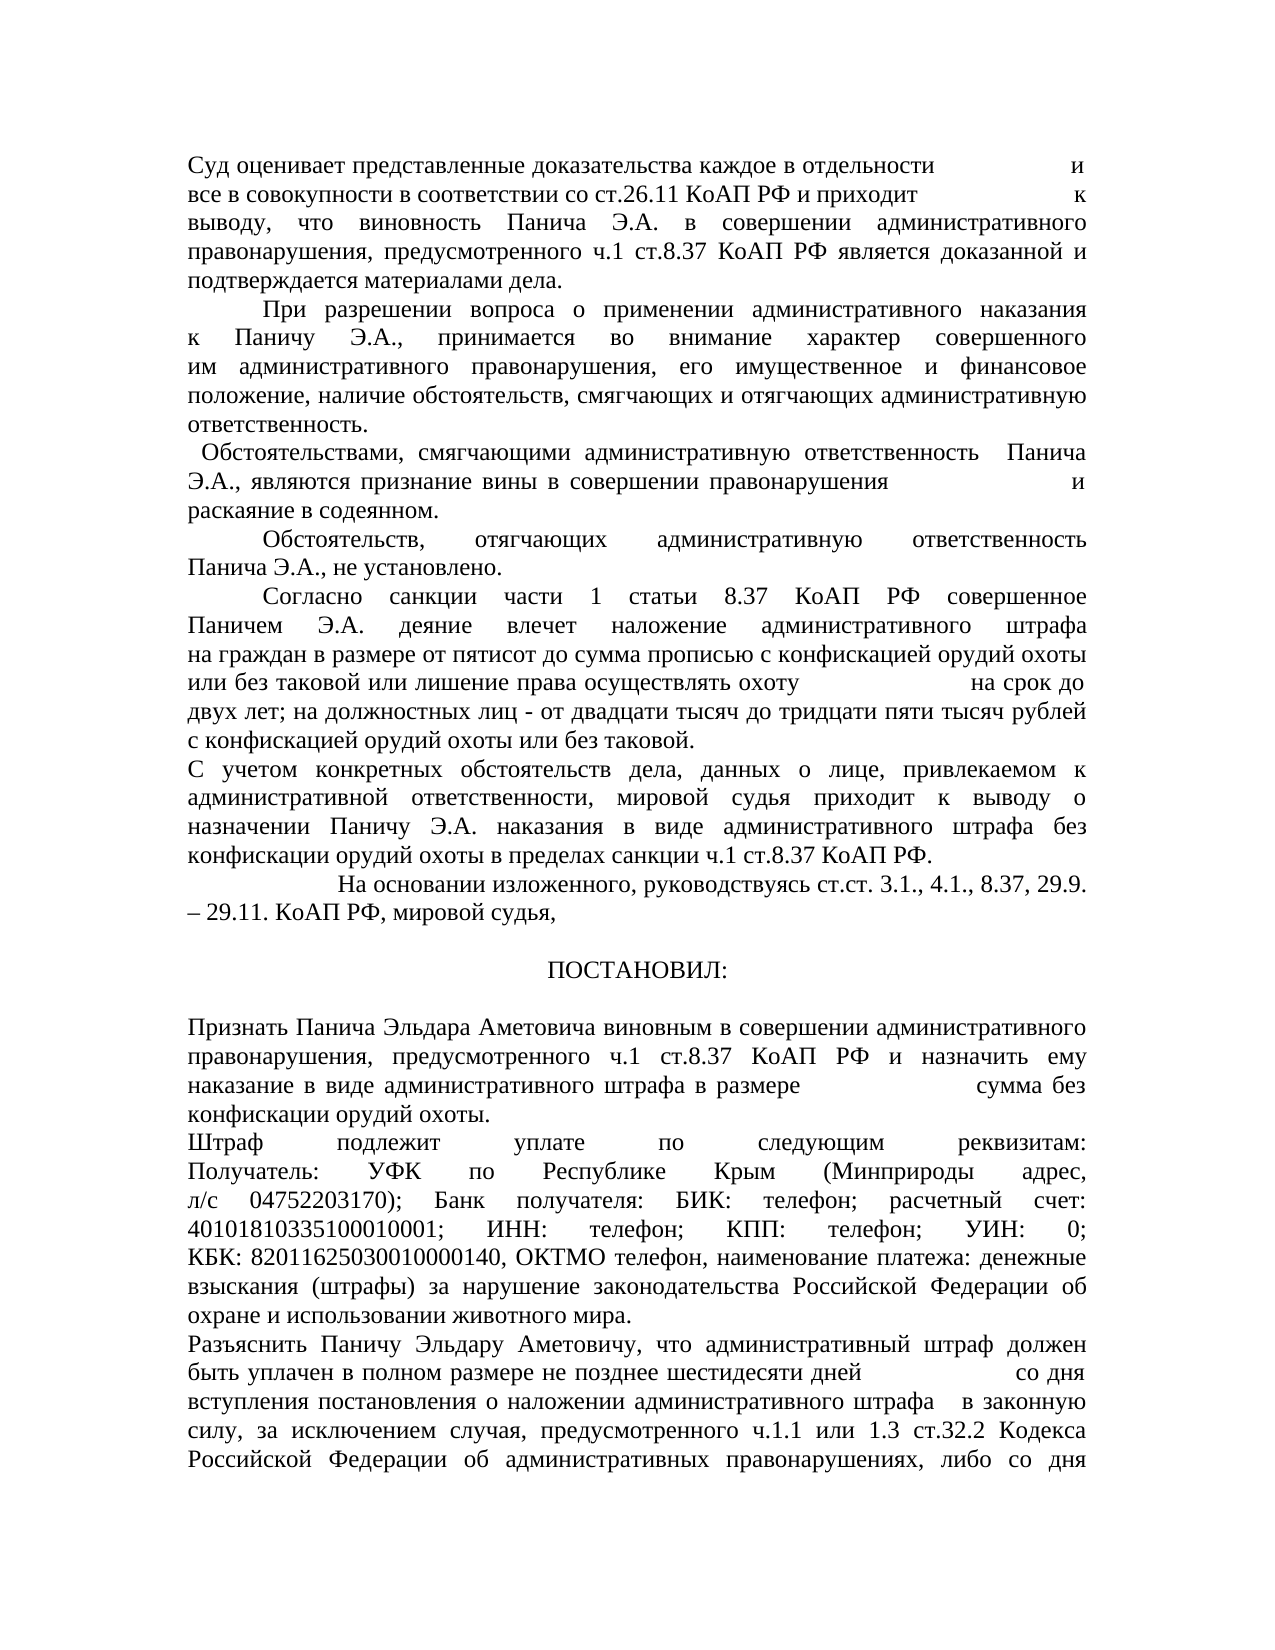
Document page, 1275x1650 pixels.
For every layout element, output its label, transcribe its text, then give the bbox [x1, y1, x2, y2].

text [187, 1329, 1087, 1472]
text Суд оценивает представленные доказательства каждое в отдельности и все в совокупности в соответствии со ст.26.11 КоАП РФ и приходит к выводу, что виновность Панича Э.А. в совершении административного правонарушения, предусмотренного ч.1 ст.8.37 КоАП РФ является доказанной и подтверждается материалами дела. [187, 150, 1087, 294]
text Обстоятельствами, смягчающими административную ответственность Панича Э.А., являются признание вины в совершении правонарушения и раскаяние в содеянном. [187, 437, 1087, 524]
text ПОСТАНОВИЛ: [187, 955, 1087, 984]
text При разрешении вопроса о применении административного наказания к Паничу Э.А., принимается во внимание характер совершенного им административного правонарушения, его имущественное и финансовое положение, наличие обстоятельств, смягчающих и отягчающих административную ответственность. [187, 294, 1087, 437]
text Штраф подлежит уплате по следующим реквизитам: Получатель: УФК по Республике Крым (Минприроды адрес, л/с 04752203170); Банк получателя: БИК: телефон; расчетный счет: 40101810335100010001; ИНН: телефон; КПП: телефон; УИН: 0; КБК: 82011625030010000140, ОКТМО телефон, наименование платежа: денежные взыскания (штрафы) за нарушение законодательства Российской Федерации об охране и использовании животного мира. [187, 1127, 1087, 1329]
text Обстоятельств, отягчающих административную ответственность Панича Э.А., не установлено. [187, 524, 1087, 581]
text Признать Панича Эльдара Аметовича виновным в совершении административного правонарушения, предусмотренного ч.1 ст.8.37 КоАП РФ и назначить ему наказание в виде административного штрафа в размере сумма без конфискации орудий охоты. [187, 1012, 1087, 1127]
text Согласно санкции части 1 статьи 8.37 КоАП РФ совершенное Паничем Э.А. деяние влечет наложение административного штрафа на граждан в размере от пятисот до сумма прописью с конфискацией орудий охоты или без таковой или лишение права осуществлять охоту на срок до двух лет; на должностных лиц - от двадцати тысяч до тридцати пяти тысяч рублей с конфискацией орудий охоты или без таковой. [187, 581, 1087, 754]
text С учетом конкретных обстоятельств дела, данных о лице, привлекаемом к административной ответственности, мировой судья приходит к выводу о назначении Паничу Э.А. наказания в виде административного штрафа без конфискации орудий охоты в пределах санкции ч.1 ст.8.37 КоАП РФ. [187, 754, 1087, 869]
text На основании изложенного, руководствуясь ст.ст. 3.1., 4.1., 8.37, 29.9. – 29.11. КоАП РФ, мировой судья, [187, 869, 1087, 926]
